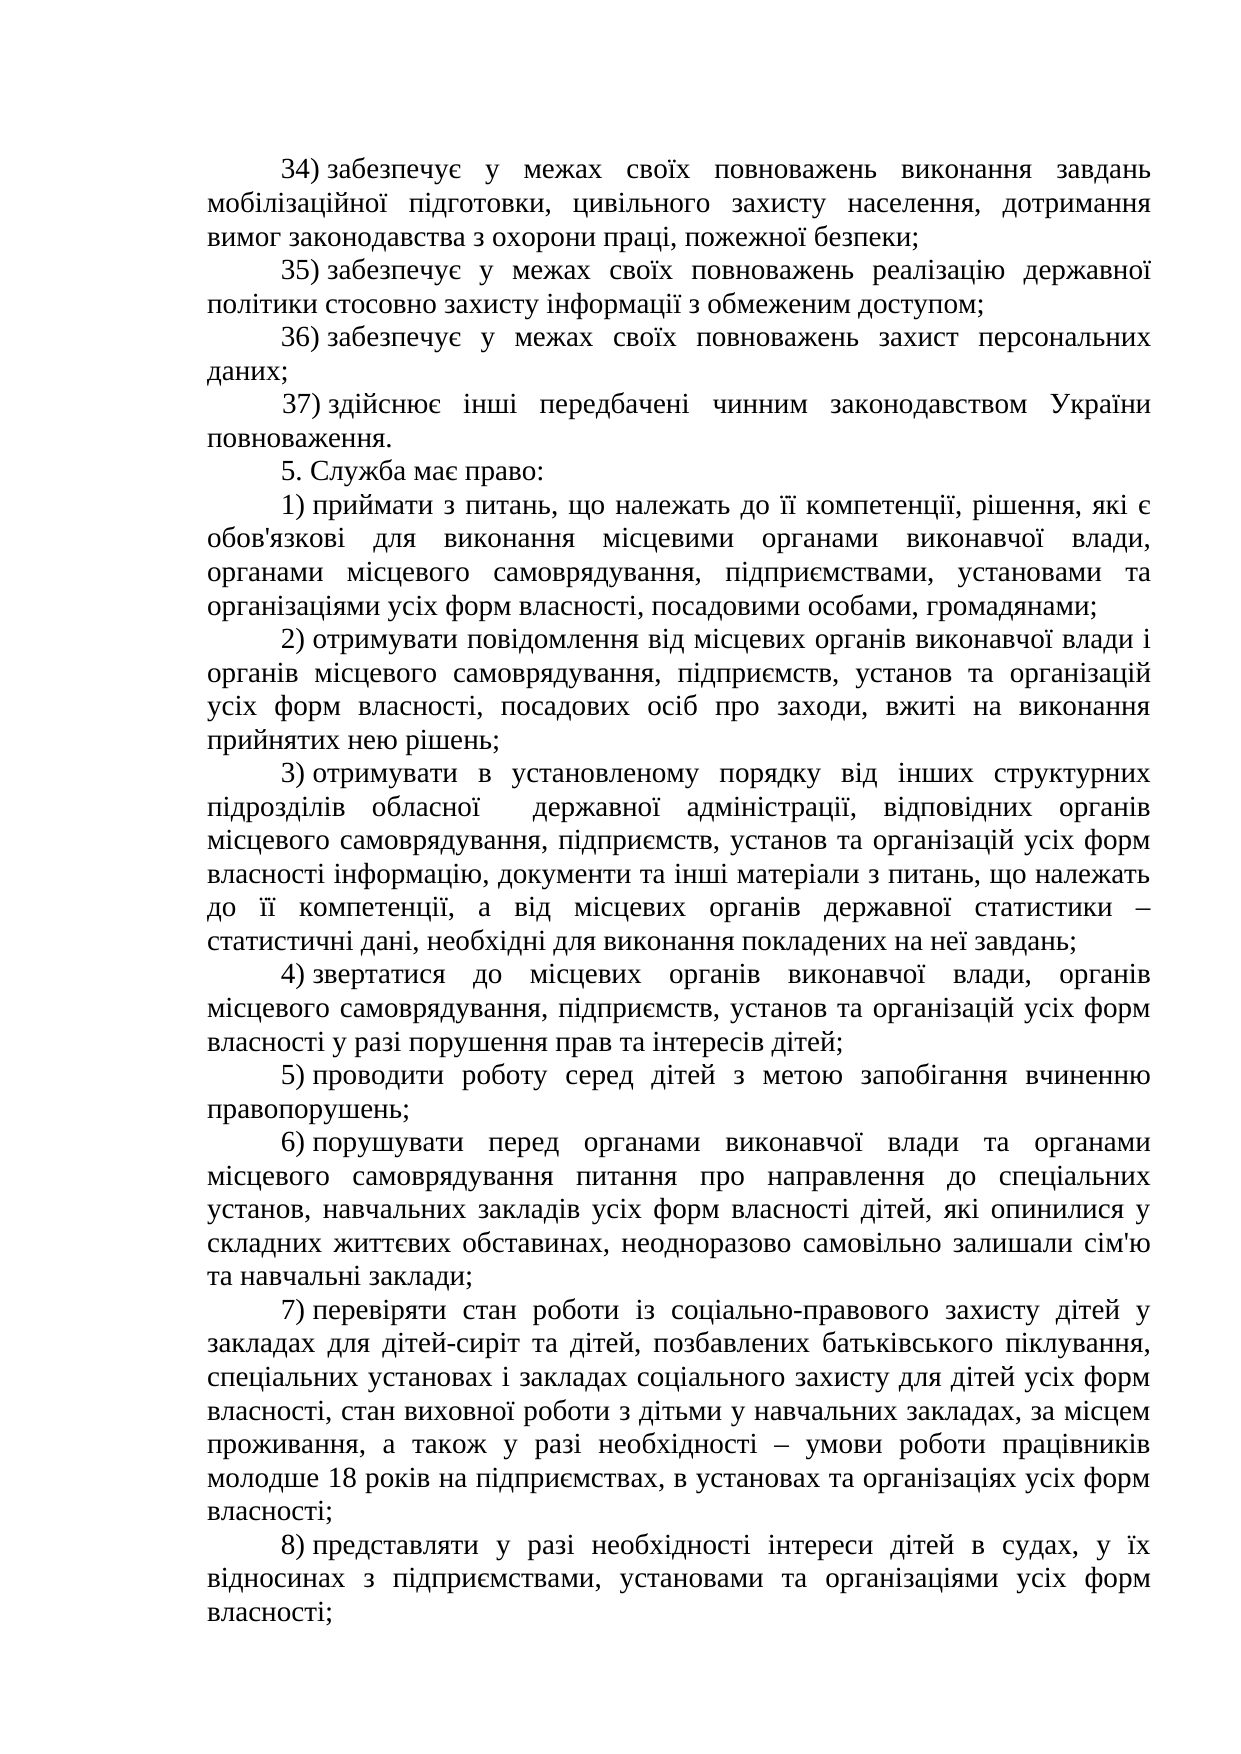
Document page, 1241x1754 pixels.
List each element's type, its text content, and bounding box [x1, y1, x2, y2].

text 34) забезпечує у межах своїх повноважень виконання завдань мобілізаційної підготовки, цивільного захисту населення, дотримання вимог законодавства з охорони праці, пожежної безпеки; [207, 152, 1152, 252]
text 7) перевіряти стан роботи із соціально-правового захисту дітей у закладах для дітей-сиріт та дітей, позбавлених батьківського піклування, спеціальних установах і закладах соціального захисту для дітей усіх форм власності, стан виховної роботи з дітьми у навчальних закладах, за місцем проживання, а також у разі необхідності – умови роботи працівників молодше 18 років на підприємствах, в установах та організаціях усіх форм власності; [207, 1292, 1152, 1527]
text 37) здійснює інші передбачені чинним законодавством України повноваження. [207, 386, 1152, 453]
text 8) представляти у разі необхідності інтереси дітей в судах, у їх відносинах з підприємствами, установами та організаціями усіх форм власності; [207, 1527, 1152, 1627]
text 5. Служба має право: [207, 453, 1152, 487]
text 2) отримувати повідомлення від місцевих органів виконавчої влади і органів місцевого самоврядування, підприємств, установ та організацій усіх форм власності, посадових осіб про заходи, вжиті на виконання прийнятих нею рішень; [207, 621, 1152, 755]
text 35) забезпечує у межах своїх повноважень реалізацію державної політики стосовно захисту інформації з обмеженим доступом; [207, 252, 1152, 319]
text 3) отримувати в установленому порядку від інших структурних підрозділів обласної державної адміністрації, відповідних органів місцевого самоврядування, підприємств, установ та організацій усіх форм власності інформацію, документи та інші матеріали з питань, що належать до її компетенції, а від місцевих органів державної статистики – статистичні дані, необхідні для виконання покладених на неї завдань; [207, 755, 1152, 957]
text 6) порушувати перед органами виконавчої влади та органами місцевого самоврядування питання про направлення до спеціальних установ, навчальних закладів усіх форм власності дітей, які опинилися у складних життєвих обставинах, неодноразово самовільно залишали сім'ю та навчальні заклади; [207, 1124, 1152, 1292]
text 4) звертатися до місцевих органів виконавчої влади, органів місцевого самоврядування, підприємств, установ та організацій усіх форм власності у разі порушення прав та інтересів дітей; [207, 957, 1152, 1057]
text 36) забезпечує у межах своїх повноважень захист персональних даних; [207, 319, 1152, 386]
text 5) проводити роботу серед дітей з метою запобігання вчиненню правопорушень; [207, 1057, 1152, 1124]
text 1) приймати з питань, що належать до її компетенції, рішення, які є обов'язкові для виконання місцевими органами виконавчої влади, органами місцевого самоврядування, підприємствами, установами та організаціями усіх форм власності, посадовими особами, громадянами; [207, 487, 1152, 621]
